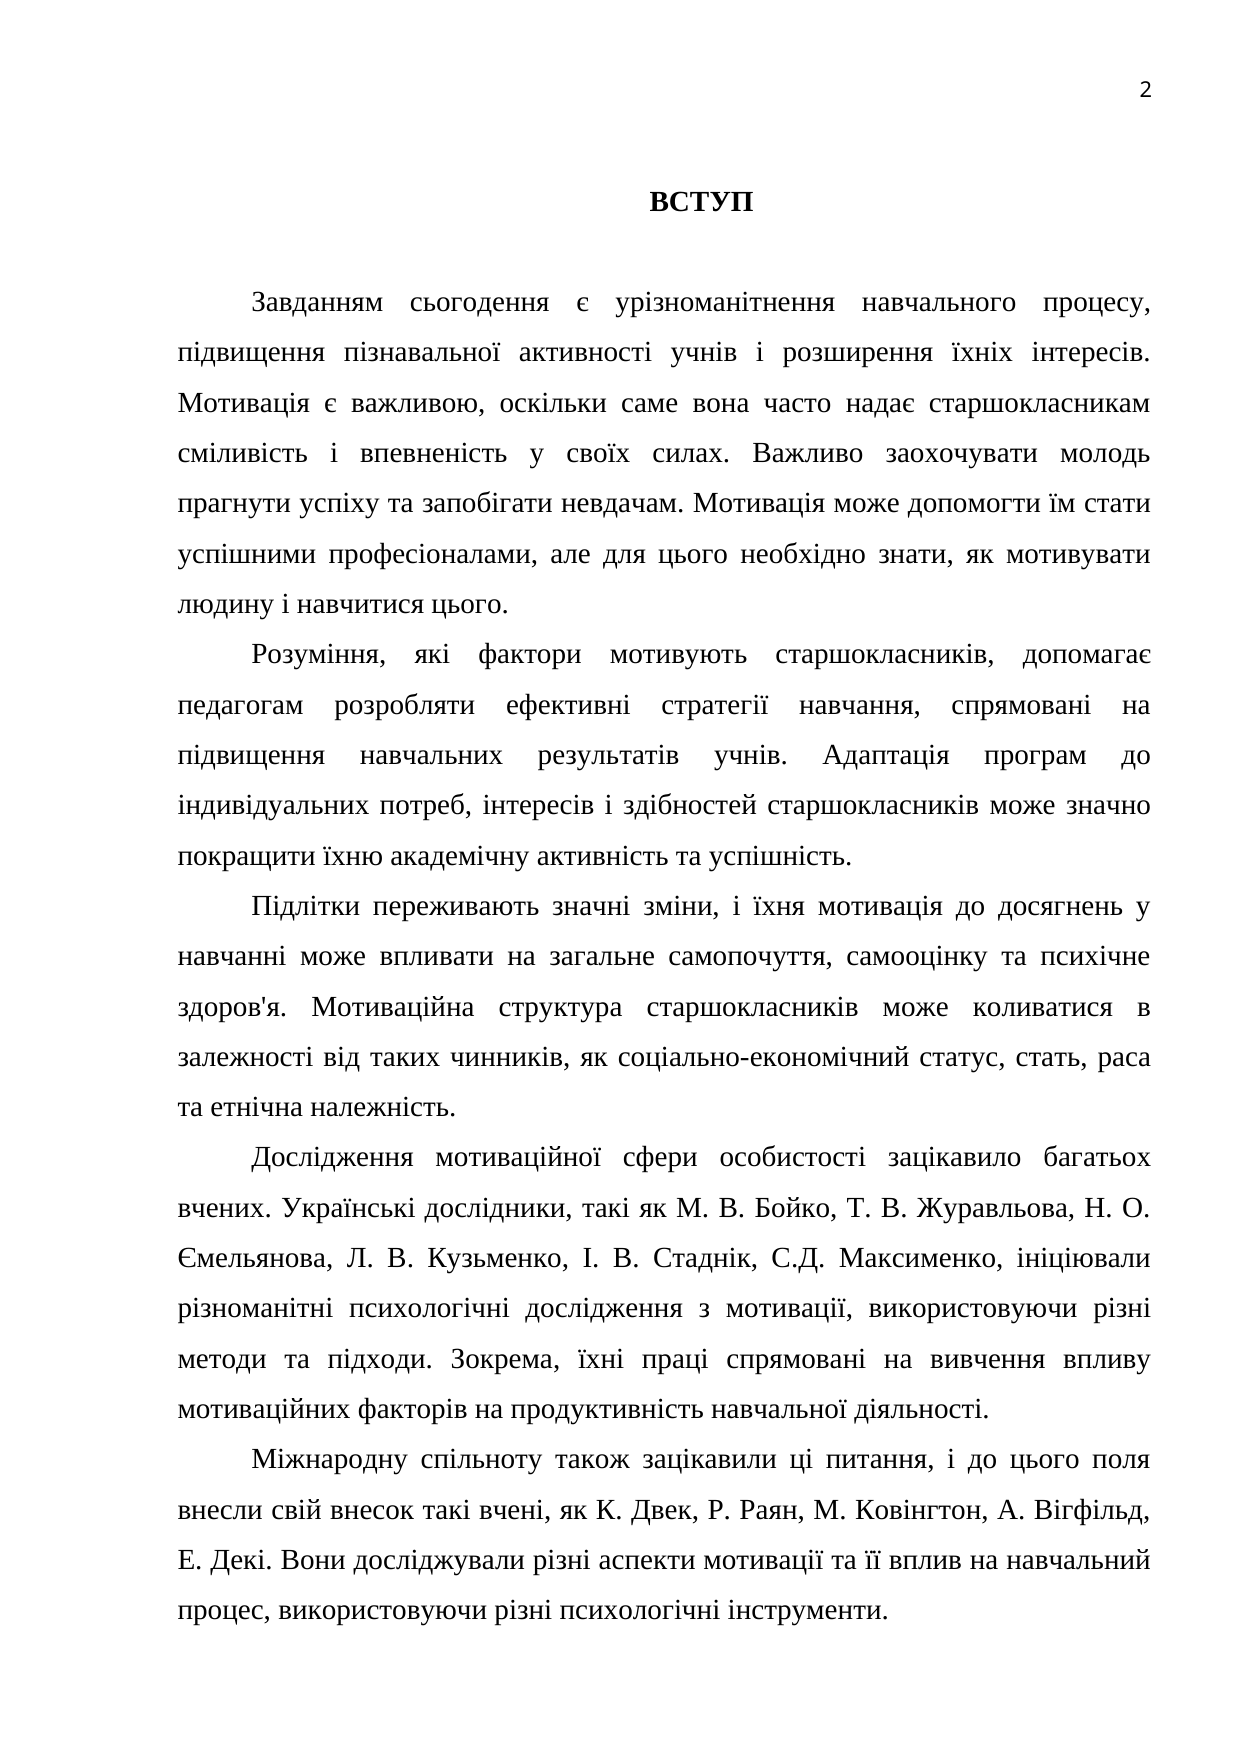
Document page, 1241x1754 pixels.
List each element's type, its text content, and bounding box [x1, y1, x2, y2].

text Дослідження мотиваційної сфери особистості зацікавило багатьох вчених. Українські дослідники, такі як М. В. Бойко, Т. В. Журавльова, Н. О. Ємельянова, Л. В. Кузьменко, І. В. Стаднік, С.Д. Максименко, ініціювали різноманітні психологічні дослідження з мотивації, використовуючи різні методи та підходи. Зокрема, їхні праці спрямовані на вивчення впливу мотиваційних факторів на продуктивність навчальної діяльності. [177, 1139, 1152, 1425]
text Міжнародну спільноту також зацікавили ці питання, і до цього поля внесли свій внесок такі вчені, як К. Двек, Р. Раян, М. Ковінгтон, А. Вігфільд, Е. Декі. Вони досліджували різні аспекти мотивації та її вплив на навчальний процес, використовуючи різні психологічні інструменти. [177, 1441, 1152, 1626]
text ВСТУП [177, 184, 1152, 217]
text Розуміння, які фактори мотивують старшокласників, допомагає педагогам розробляти ефективні стратегії навчання, спрямовані на підвищення навчальних результатів учнів. Адаптація програм до індивідуальних потреб, інтересів і здібностей старшокласників може значно покращити їхню академічну активність та успішність. [177, 636, 1152, 871]
text Підлітки переживають значні зміни, і їхня мотивація до досягнень у навчанні може впливати на загальне самопочуття, самооцінку та психічне здоров'я. Мотиваційна структура старшокласників може коливатися в залежності від таких чинників, як соціально-економічний статус, стать, раса та етнічна належність. [177, 888, 1152, 1123]
text Завданням сьогодення є урізноманітнення навчального процесу, підвищення пізнавальної активності учнів і розширення їхніх інтересів. Мотивація є важливою, оскільки саме вона часто надає старшокласникам сміливість і впевненість у своїх силах. Важливо заохочувати молодь прагнути успіху та запобігати невдачам. Мотивація може допомогти їм стати успішними професіоналами, але для цього необхідно знати, як мотивувати людину і навчитися цього. [177, 284, 1152, 620]
